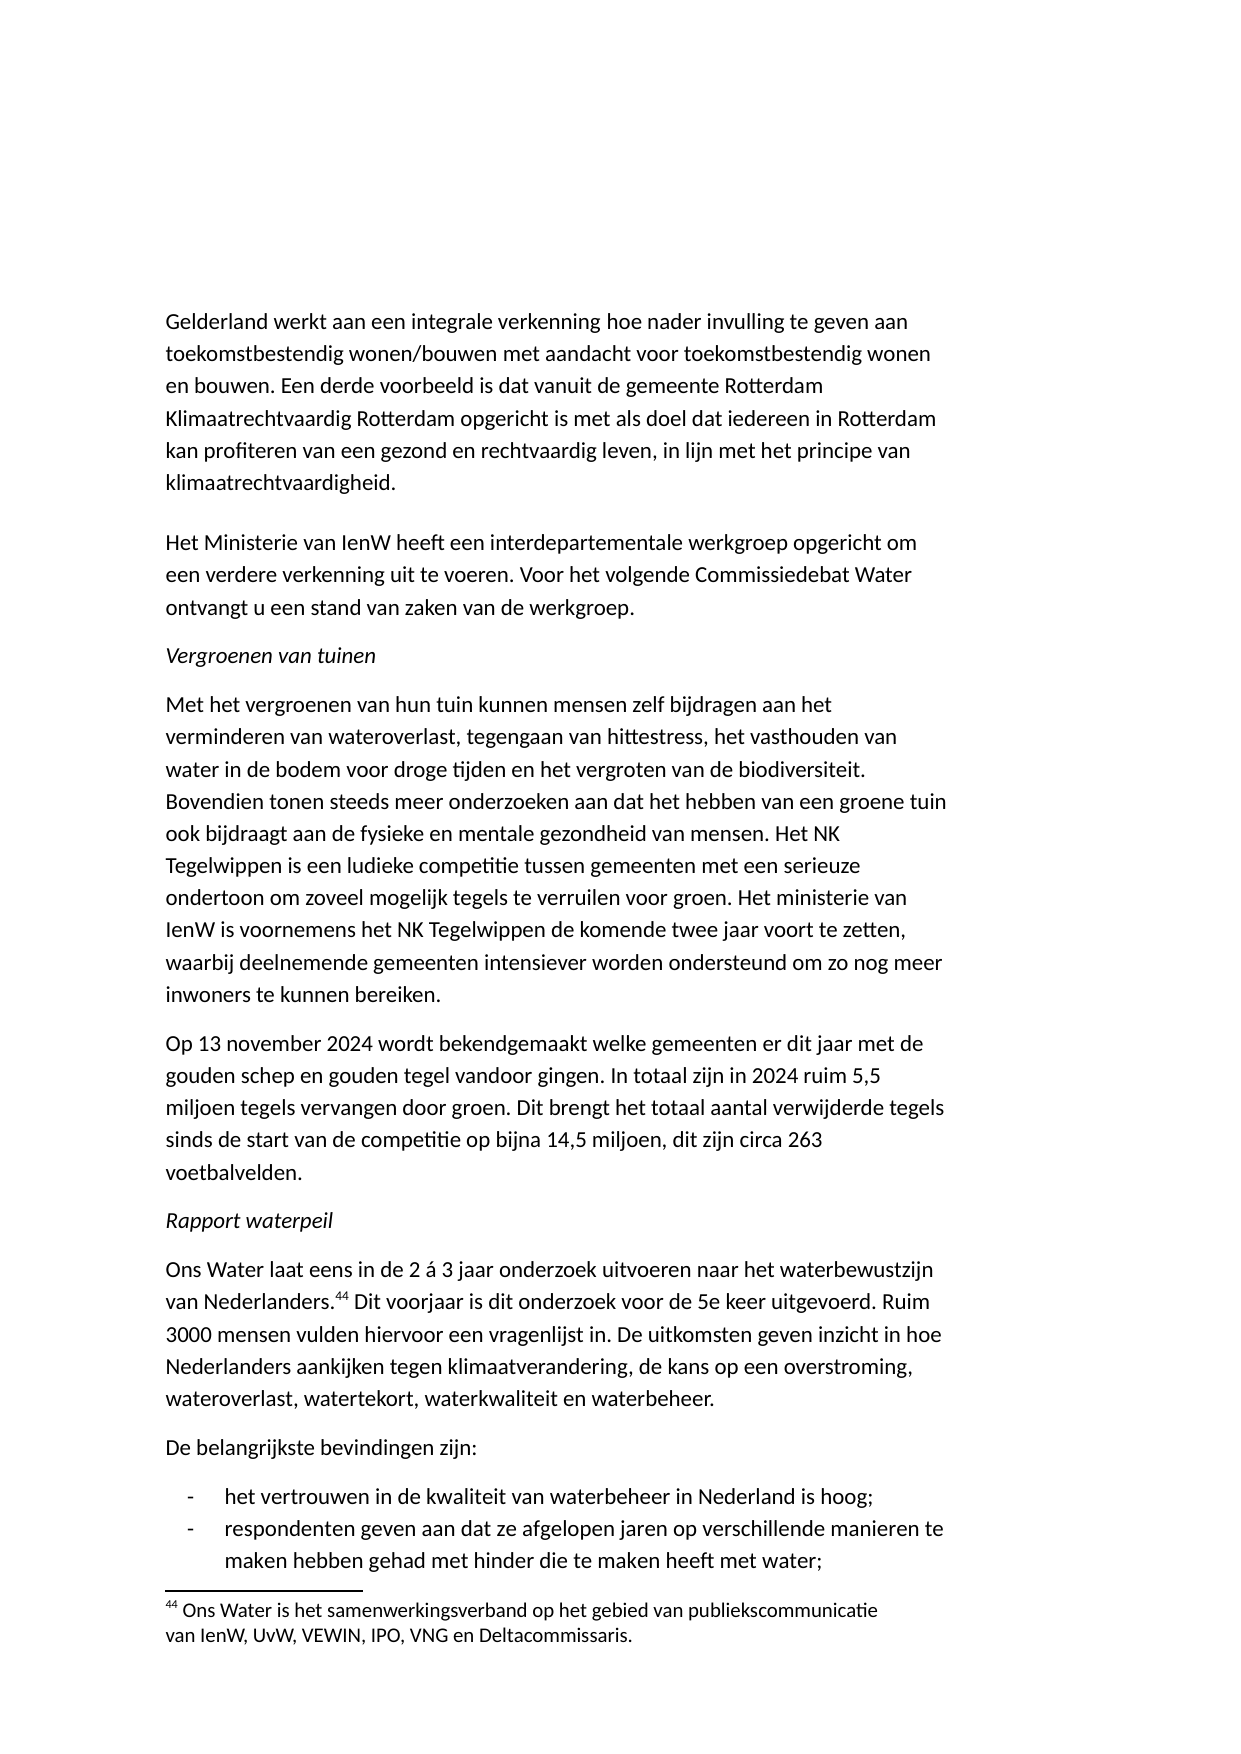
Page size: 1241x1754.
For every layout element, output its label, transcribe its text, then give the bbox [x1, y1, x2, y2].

text Rapport waterpeil [165, 1206, 951, 1234]
text Met het vergroenen van hun tuin kunnen mensen zelf bijdragen aan het verminderen van wateroverlast, tegengaan van hittestress, het vasthouden van water in de bodem voor droge tijden en het vergroten van de biodiversiteit. Bovendien tonen steeds meer onderzoeken aan dat het hebben van een groene tuin ook bijdraagt aan de fysieke en mentale gezondheid van mensen. Het NK Tegelwippen is een ludieke competitie tussen gemeenten met een serieuze ondertoon om zoveel mogelijk tegels te verruilen voor groen. Het ministerie van IenW is voornemens het NK Tegelwippen de komende twee jaar voort te zetten, waarbij deelnemende gemeenten intensiever worden ondersteund om zo nog meer inwoners te kunnen bereiken. [165, 690, 951, 1008]
list het vertrouwen in de kwaliteit van waterbeheer in Nederland is hoog; [187, 1482, 951, 1510]
text De belangrijkste bevindingen zijn: [165, 1433, 951, 1461]
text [165, 307, 951, 496]
text Op 13 november 2024 wordt bekendgemaakt welke gemeenten er dit jaar met de gouden schep en gouden tegel vandoor gingen. In totaal zijn in 2024 ruim 5,5 miljoen tegels vervangen door groen. Dit brengt het totaal aantal verwijderde tegels sinds de start van de competitie op bijna 14,5 miljoen, dit zijn circa 263 voetbalvelden. [165, 1029, 951, 1186]
list respondenten geven aan dat ze afgelopen jaren op verschillende manieren te maken hebben gehad met hinder die te maken heeft met water; [187, 1514, 951, 1574]
text Het Ministerie van IenW heeft een interdepartementale werkgroep opgericht om een verdere verkenning uit te voeren. Voor het volgende Commissiedebat Water ontvangt u een stand van zaken van de werkgroep. [165, 528, 951, 621]
text Ons Water laat eens in de 2 á 3 jaar onderzoek uitvoeren naar het waterbewustzijn van Nederlanders. Dit voorjaar is dit onderzoek voor de 5e keer uitgevoerd. Ruim 3000 mensen vulden hiervoor een vragenlijst in. De uitkomsten geven inzicht in hoe Nederlanders aankijken tegen klimaatverandering, de kans op een overstroming, wateroverlast, watertekort, waterkwaliteit en waterbeheer. [165, 1255, 951, 1412]
text Vergroenen van tuinen [165, 641, 951, 669]
